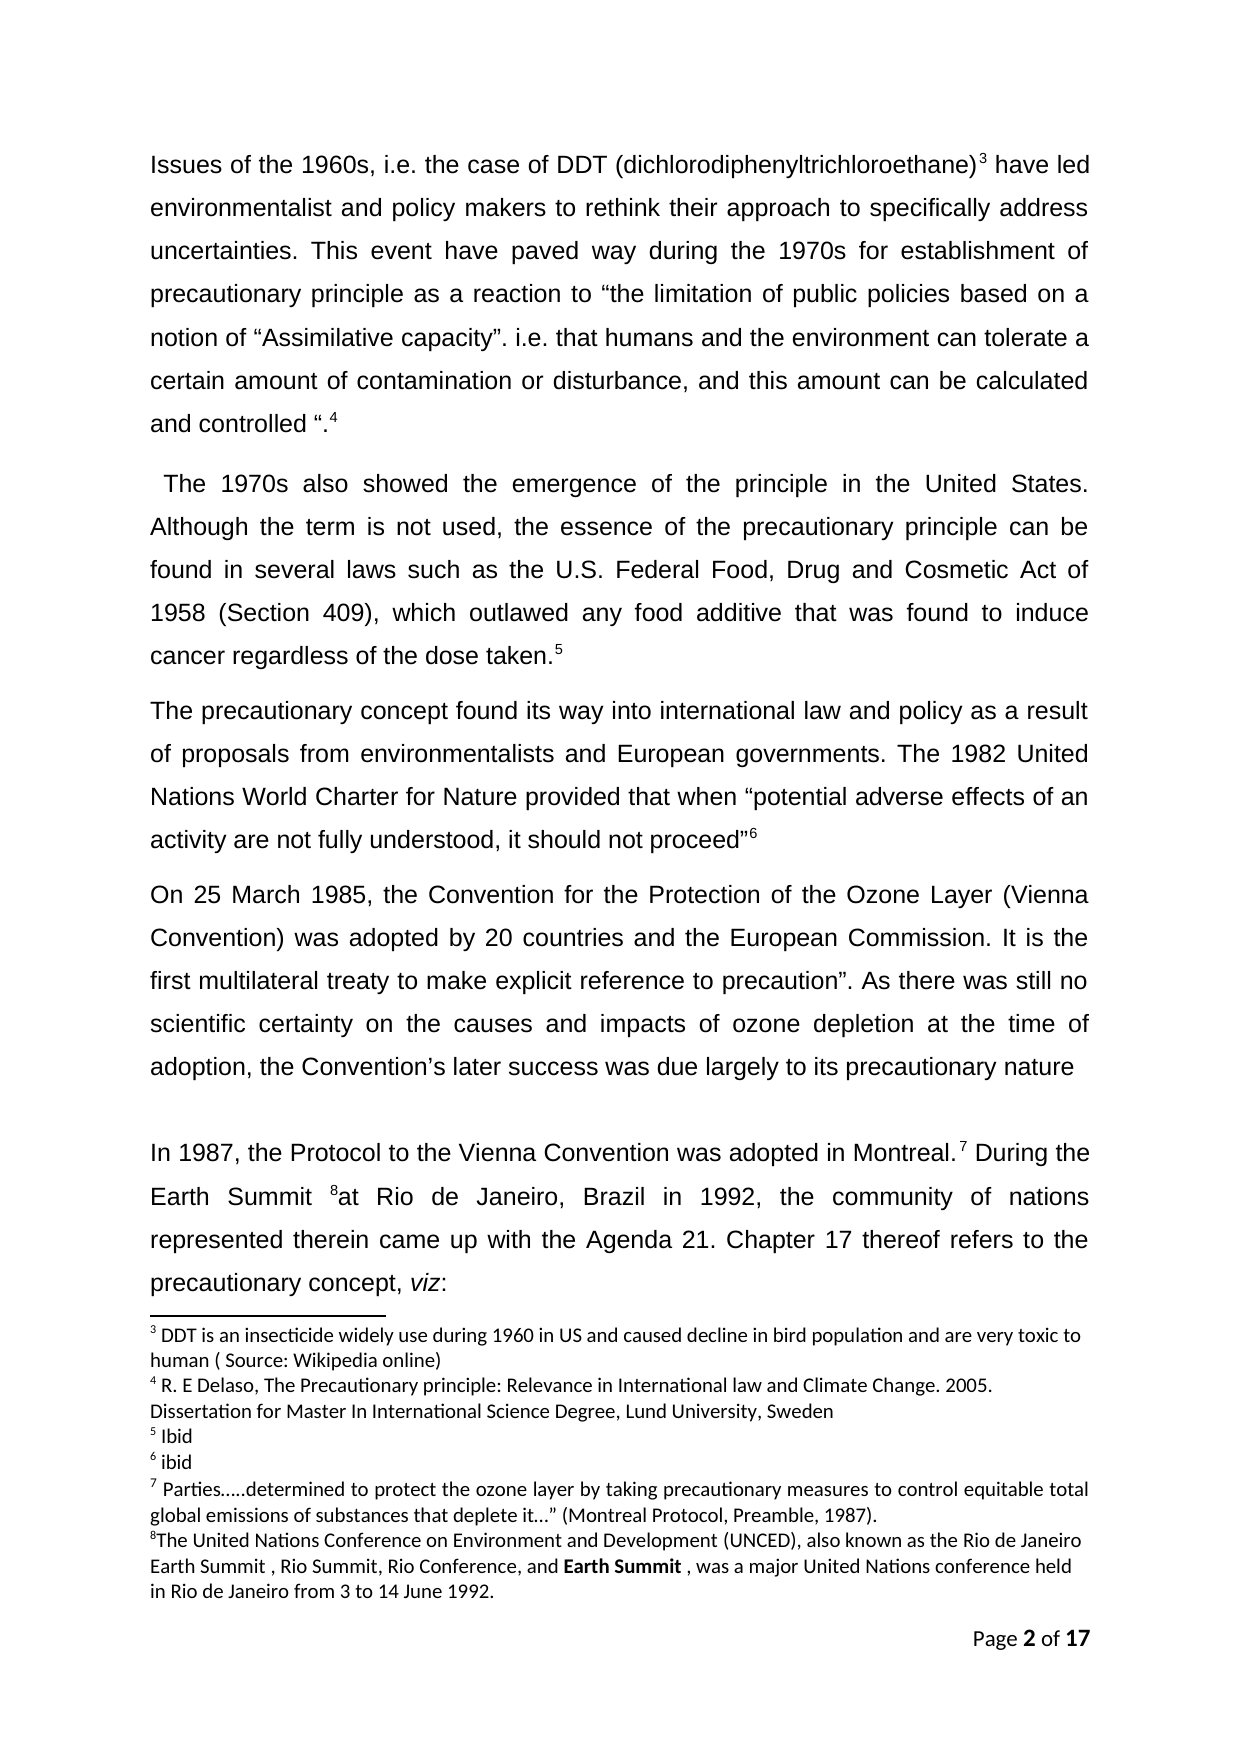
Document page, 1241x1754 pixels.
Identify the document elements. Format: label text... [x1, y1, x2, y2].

text On 25 March 1985, the Convention for the Protection of the Ozone Layer (Vienna Convention) was adopted by 20 countries and the European Commission. It is the first multilateral treaty to make explicit reference to precaution”. As there was still no scientific certainty on the causes and impacts of ozone depletion at the time of adoption, the Convention’s later success was due largely to its precautionary nature [150, 879, 1090, 1081]
text In 1987, the Protocol to the Vienna Convention was adopted in Montreal. During the Earth Summit at Rio de Janeiro, Brazil in 1992, the community of nations represented therein came up with the Agenda 21. Chapter 17 thereof refers to the precautionary concept, viz: [150, 1138, 1090, 1296]
text The precautionary concept found its way into international law and policy as a result of proposals from environmentalists and European governments. The 1982 United Nations World Charter for Nature provided that when “potential adverse effects of an activity are not fully understood, it should not proceed” [150, 696, 1090, 854]
text The 1970s also showed the emergence of the principle in the United States. Although the term is not used, the essence of the precautionary principle can be found in several laws such as the U.S. Federal Food, Drug and Cosmetic Act of 1958 (Section 409), which outlawed any food additive that was found to induce cancer regardless of the dose taken. [150, 468, 1090, 670]
text Issues of the 1960s, i.e. the case of DDT (dichlorodiphenyltrichloroethane) have led environmentalist and policy makers to rethink their approach to specifically address uncertainties. This event have paved way during the 1970s for establishment of precautionary principle as a reaction to “the limitation of public policies based on a notion of “Assimilative capacity”. i.e. that humans and the environment can tolerate a certain amount of contamination or disturbance, and this amount can be calculated and controlled “. [150, 150, 1090, 437]
